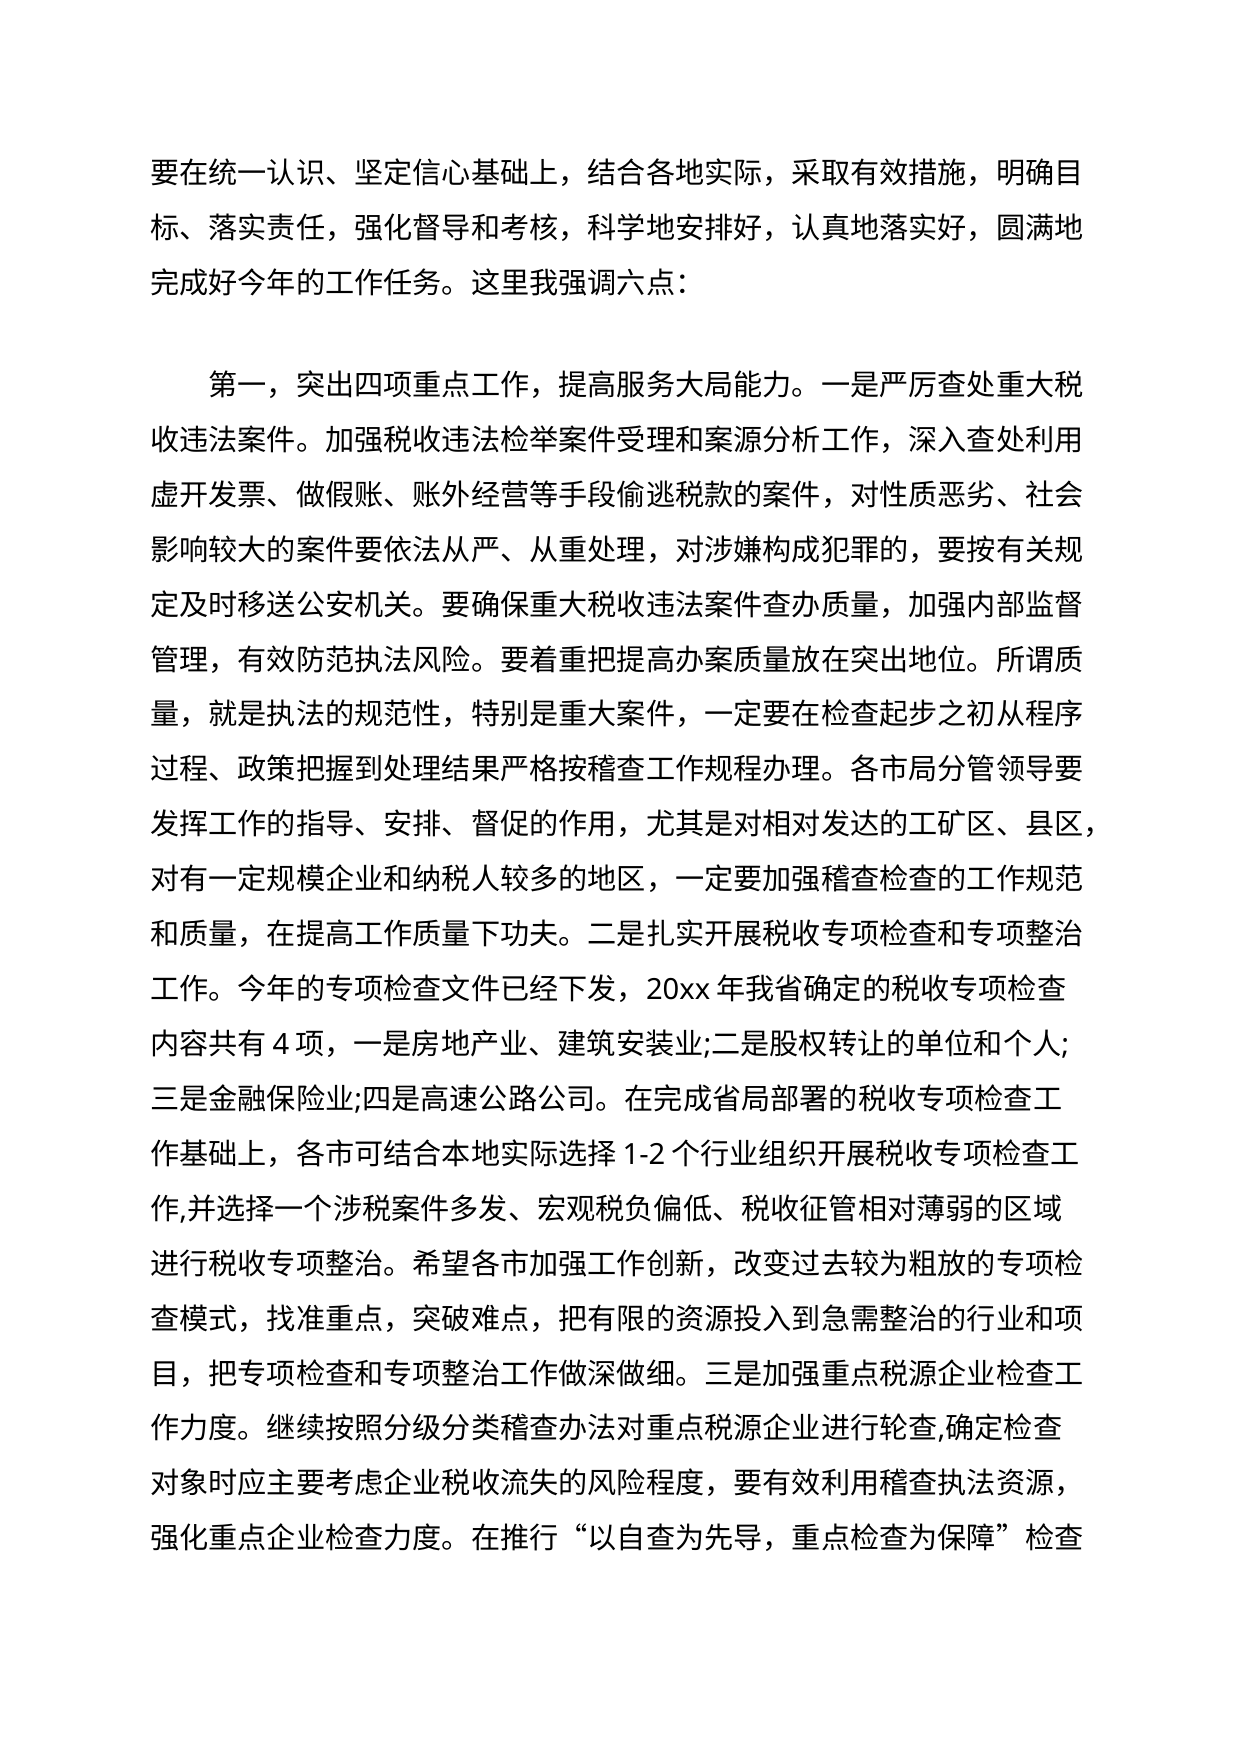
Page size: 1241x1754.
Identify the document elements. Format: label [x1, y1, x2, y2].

text [150, 150, 1090, 302]
text [150, 362, 1090, 1557]
